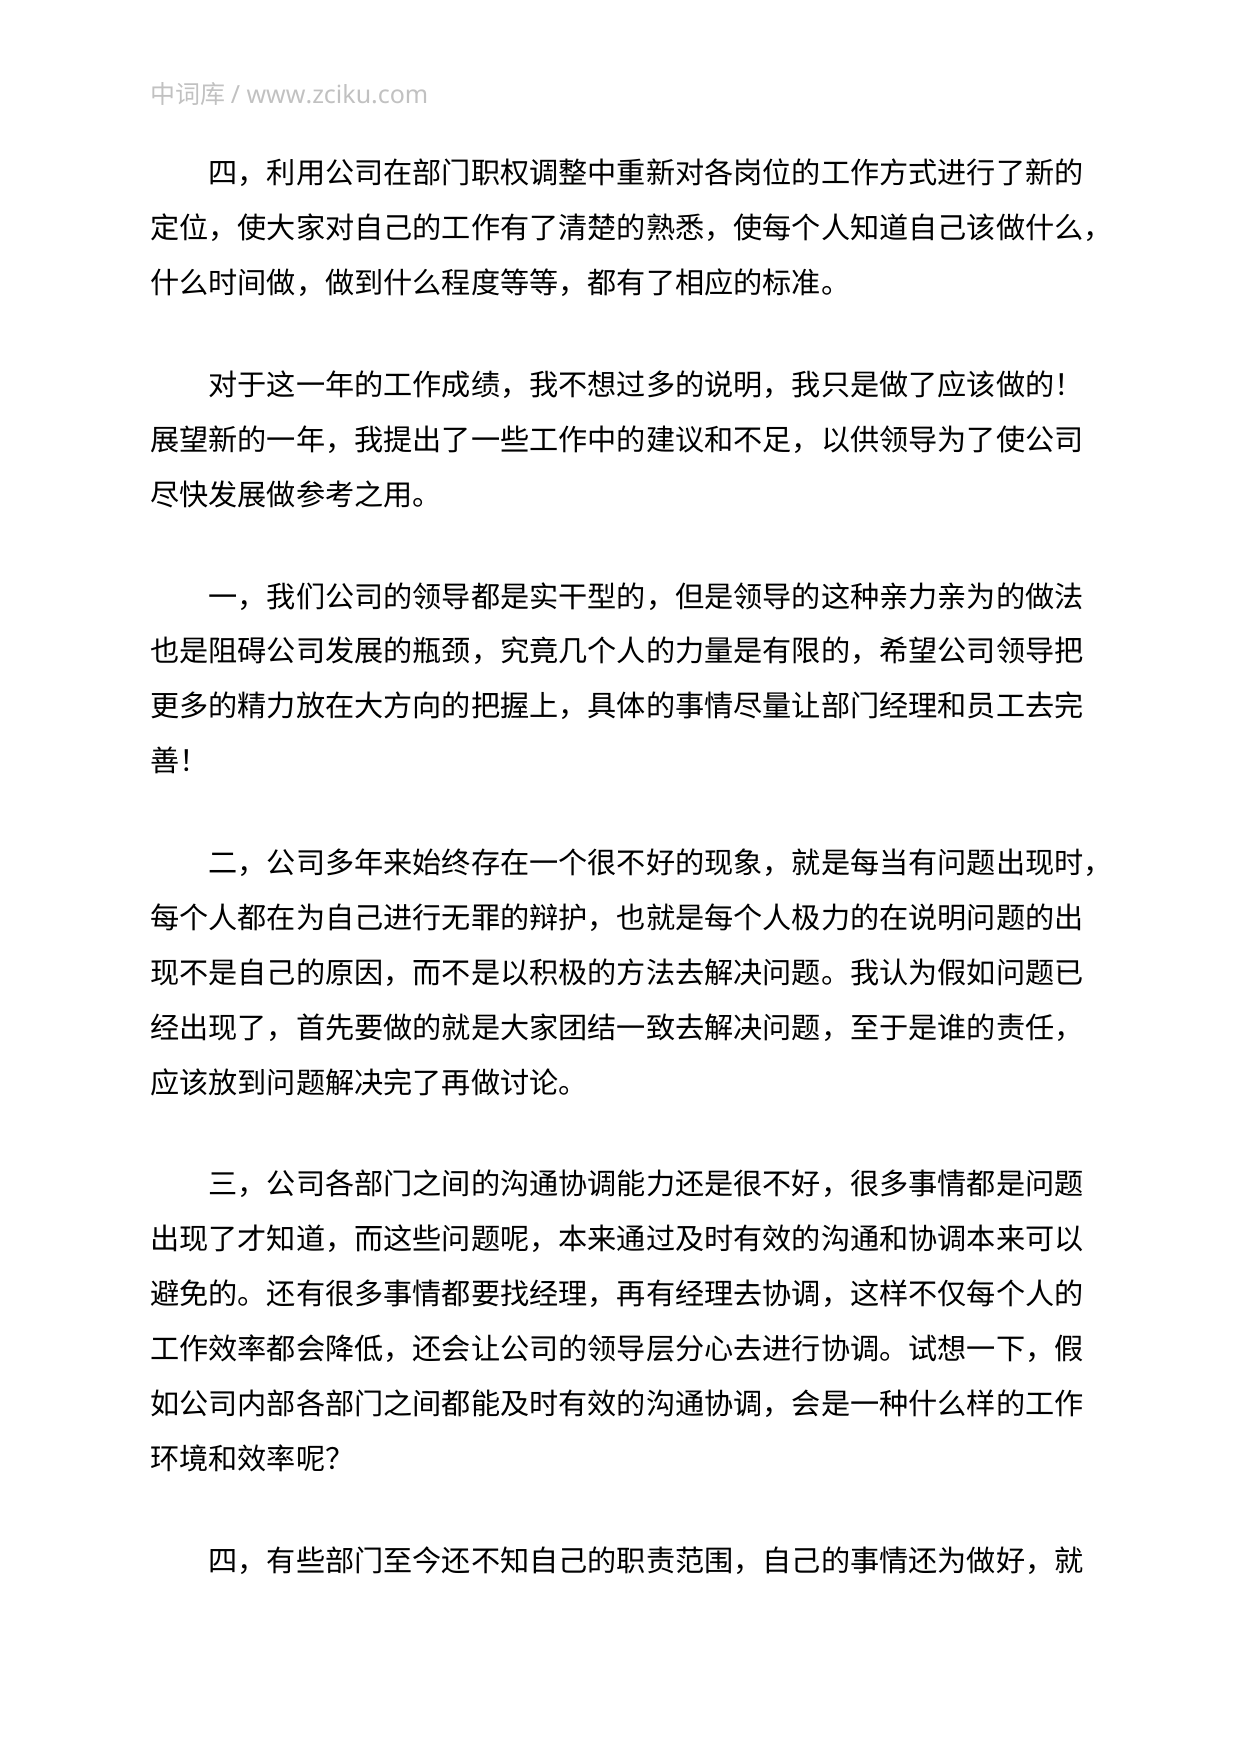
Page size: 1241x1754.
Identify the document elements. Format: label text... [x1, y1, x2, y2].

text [150, 1537, 1090, 1579]
text 一，我们公司的领导都是实干型的，但是领导的这种亲力亲为的做法也是阻碍公司发展的瓶颈，究竟几个人的力量是有限的，希望公司领导把更多的精力放在大方向的把握上，具体的事情尽量让部门经理和员工去完善！ [150, 573, 1090, 780]
text 二，公司多年来始终存在一个很不好的现象，就是每当有问题出现时，每个人都在为自己进行无罪的辩护，也就是每个人极力的在说明问题的出现不是自己的原因，而不是以积极的方法去解决问题。我认为假如问题已经出现了，首先要做的就是大家团结一致去解决问题，至于是谁的责任，应该放到问题解决完了再做讨论。 [150, 839, 1090, 1101]
text 四，利用公司在部门职权调整中重新对各岗位的工作方式进行了新的定位，使大家对自己的工作有了清楚的熟悉，使每个人知道自己该做什么，什么时间做，做到什么程度等等，都有了相应的标准。 [150, 150, 1090, 302]
text 对于这一年的工作成绩，我不想过多的说明，我只是做了应该做的！展望新的一年，我提出了一些工作中的建议和不足，以供领导为了使公司尽快发展做参考之用。 [150, 362, 1090, 514]
text 三，公司各部门之间的沟通协调能力还是很不好，很多事情都是问题出现了才知道，而这些问题呢，本来通过及时有效的沟通和协调本来可以避免的。还有很多事情都要找经理，再有经理去协调，这样不仅每个人的工作效率都会降低，还会让公司的领导层分心去进行协调。试想一下，假如公司内部各部门之间都能及时有效的沟通协调，会是一种什么样的工作环境和效率呢？ [150, 1161, 1090, 1478]
